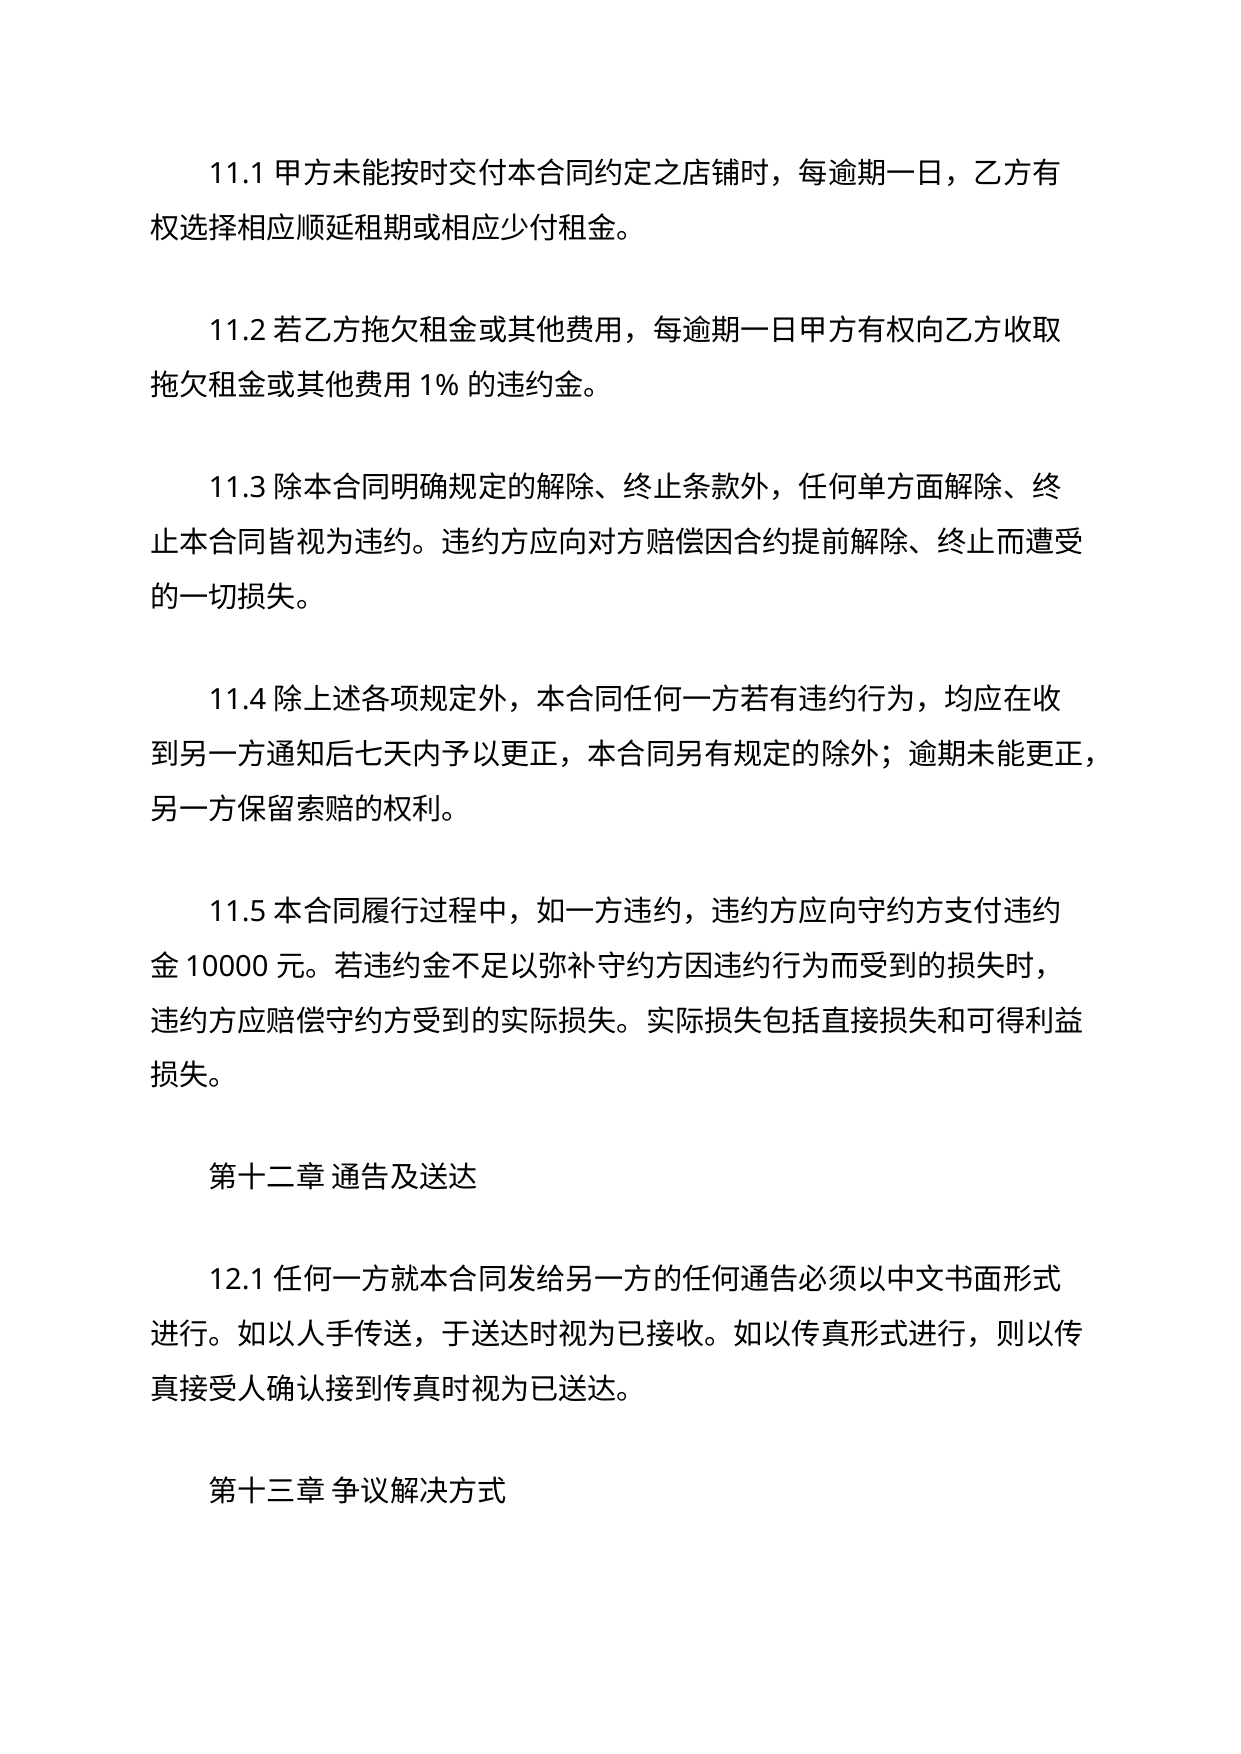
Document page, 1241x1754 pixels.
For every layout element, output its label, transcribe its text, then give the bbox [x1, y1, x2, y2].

text 第十二章 通告及送达 [150, 1154, 1090, 1196]
text 11.3 除本合同明确规定的解除、终止条款外，任何单方面解除、终止本合同皆视为违约。违约方应向对方赔偿因合约提前解除、终止而遭受的一切损失。 [150, 464, 1090, 616]
text 第十三章 争议解决方式 [150, 1467, 1090, 1509]
text 11.1 甲方未能按时交付本合同约定之店铺时，每逾期一日，乙方有权选择相应顺延租期或相应少付租金。 [150, 150, 1090, 247]
text 11.2 若乙方拖欠租金或其他费用，每逾期一日甲方有权向乙方收取拖欠租金或其他费用1% 的违约金。 [150, 307, 1090, 404]
text 12.1 任何一方就本合同发给另一方的任何通告必须以中文书面形式进行。如以人手传送，于送达时视为已接收。如以传真形式进行，则以传真接受人确认接到传真时视为已送达。 [150, 1256, 1090, 1408]
text 11.5 本合同履行过程中，如一方违约，违约方应向守约方支付违约金10000 元。若违约金不足以弥补守约方因违约行为而受到的损失时，违约方应赔偿守约方受到的实际损失。实际损失包括直接损失和可得利益损失。 [150, 887, 1090, 1094]
text 11.4 除上述各项规定外，本合同任何一方若有违约行为，均应在收到另一方通知后七天内予以更正，本合同另有规定的除外；逾期未能更正，另一方保留索赔的权利。 [150, 675, 1090, 828]
